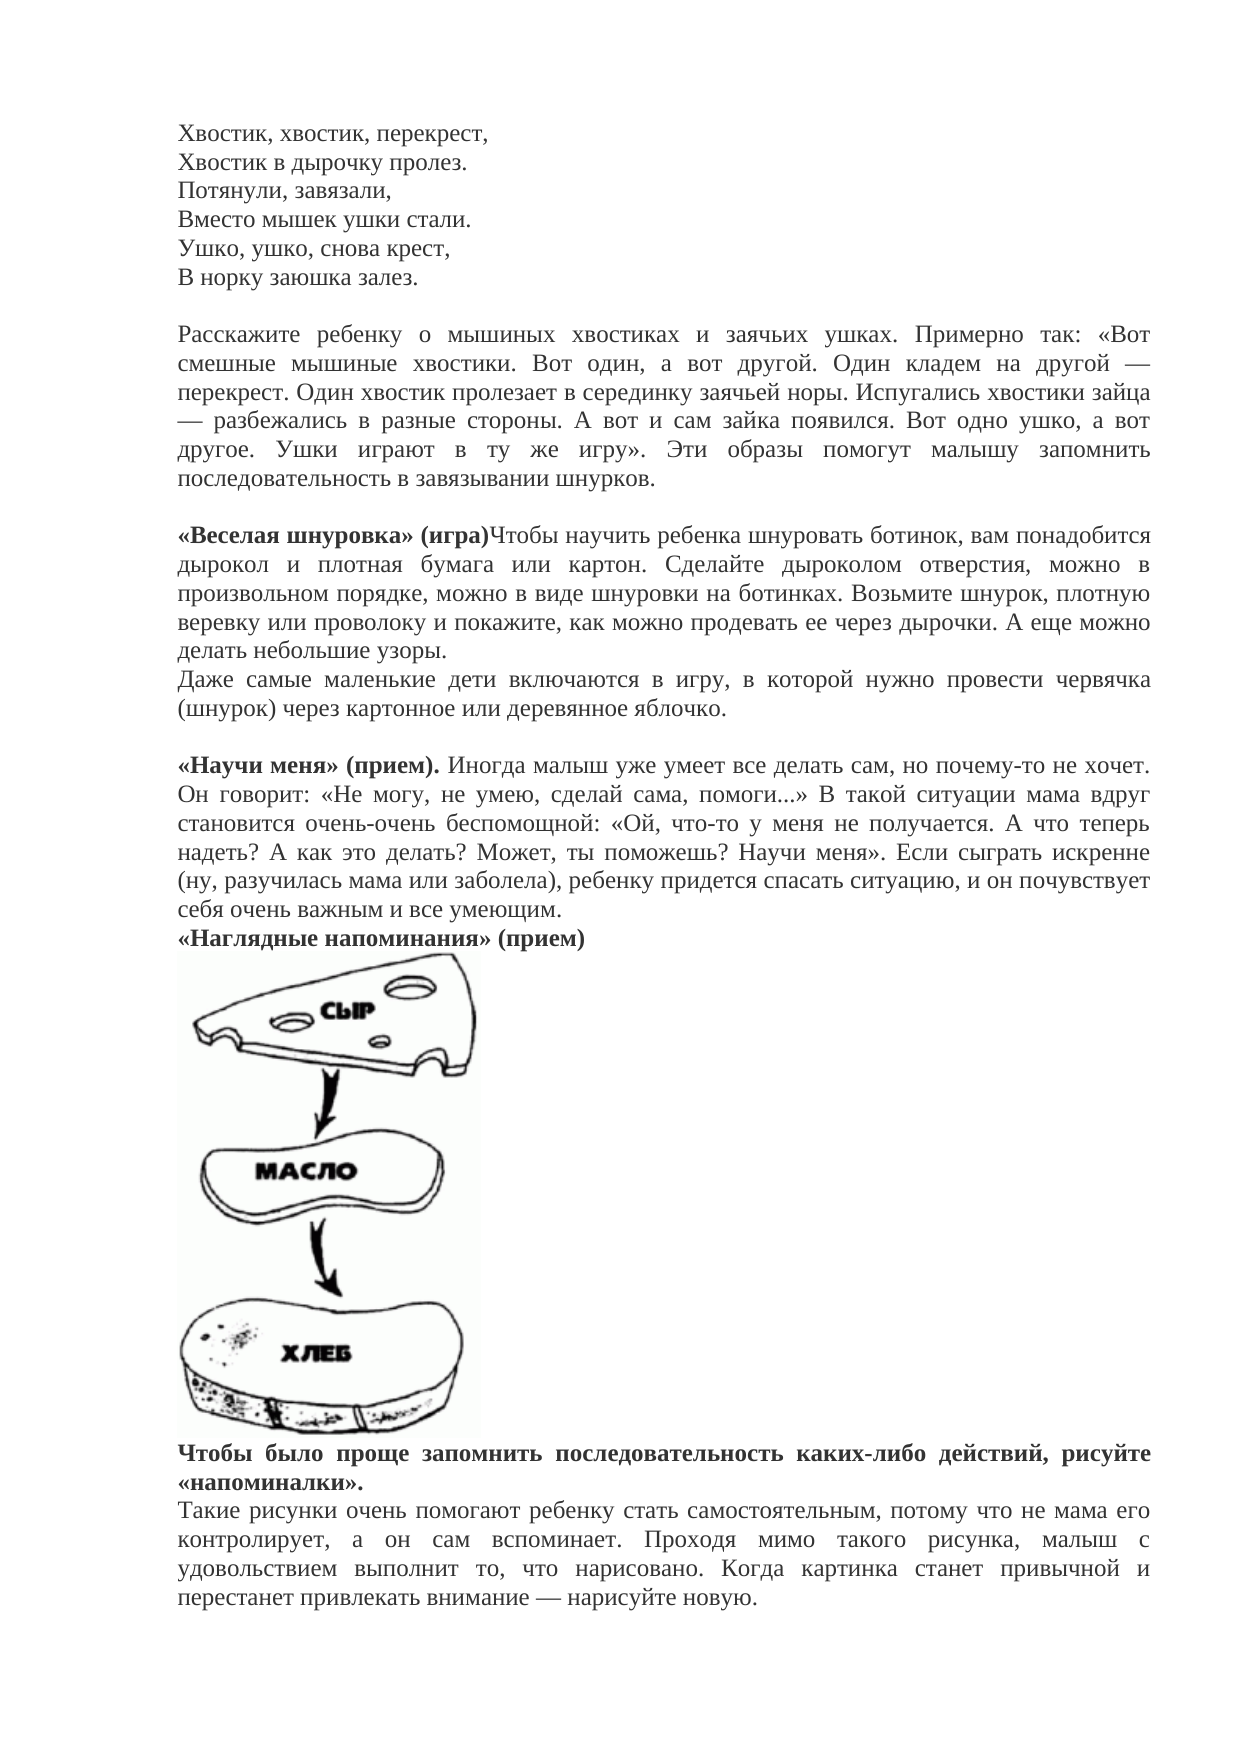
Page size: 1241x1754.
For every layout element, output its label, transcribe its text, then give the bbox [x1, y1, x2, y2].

text Расскажите ребенку о мышиных хвостиках и заячьих ушках. Примерно так: «Вот смешные мышиные хвостики. Вот один, а вот другой. Один кладем на другой — перекрест. Один хвостик пролезает в серединку заячьей норы. Испугались хвостики зайца — разбежались в разные стороны. А вот и сам зайка появился. Вот одно ушко, а вот другое. Ушки играют в ту же игру». Эти образы помогут малышу запомнить последовательность в завязывании шнурков. [177, 291, 1152, 492]
text Даже самые маленькие дети включаются в игру, в которой нужно провести червячка (шнурок) через картонное или деревянное яблочко. [177, 664, 1152, 722]
text Чтобы было проще запомнить последовательность каких-либо действий, рисуйте «напоминалки». [177, 1438, 1152, 1495]
text «Научи меня» (прием). Иногда малыш уже умеет все делать сам, но почему-то не хочет. Он говорит: «Не могу, не умею, сделай сама, помоги...» В такой ситуации мама вдруг становится очень-очень беспомощной: «Ой, что-то у меня не получается. А что теперь надеть? А как это делать? Может, ты поможешь? Научи меня». Если сыграть искренне (ну, разучилась мама или заболела), ребенку придется спасать ситуацию, и он почувствует себя очень важным и все умеющим. [177, 751, 1152, 923]
text Такие рисунки очень помогают ребенку стать самостоятельным, потому что не мама его контролирует, а он сам вспоминает. Проходя мимо такого рисунка, малыш с удовольствием выполнит то, что нарисовано. Когда картинка станет привычной и перестанет привлекать внимание — нарисуйте новую. [177, 1495, 1152, 1610]
text «Наглядные напоминания» (прием) [177, 923, 1152, 952]
text Хвостик, хвостик, перекрест, Хвостик в дырочку пролез. Потянули, завязали, Вместо мышек ушки стали. Ушко, ушко, снова крест, В норку заюшка залез. [177, 118, 1152, 291]
picture [177, 951, 481, 1438]
text «Веселая шнуровка» (игра)Чтобы научить ребенка шнуровать ботинок, вам понадобится дырокол и плотная бумага или картон. Сделайте дыроколом отверстия, можно в произвольном порядке, можно в виде шнуровки на ботинках. Возьмите шнурок, плотную веревку или проволоку и покажите, как можно продевать ее через дырочки. А еще можно делать небольшие узоры. [177, 521, 1152, 664]
